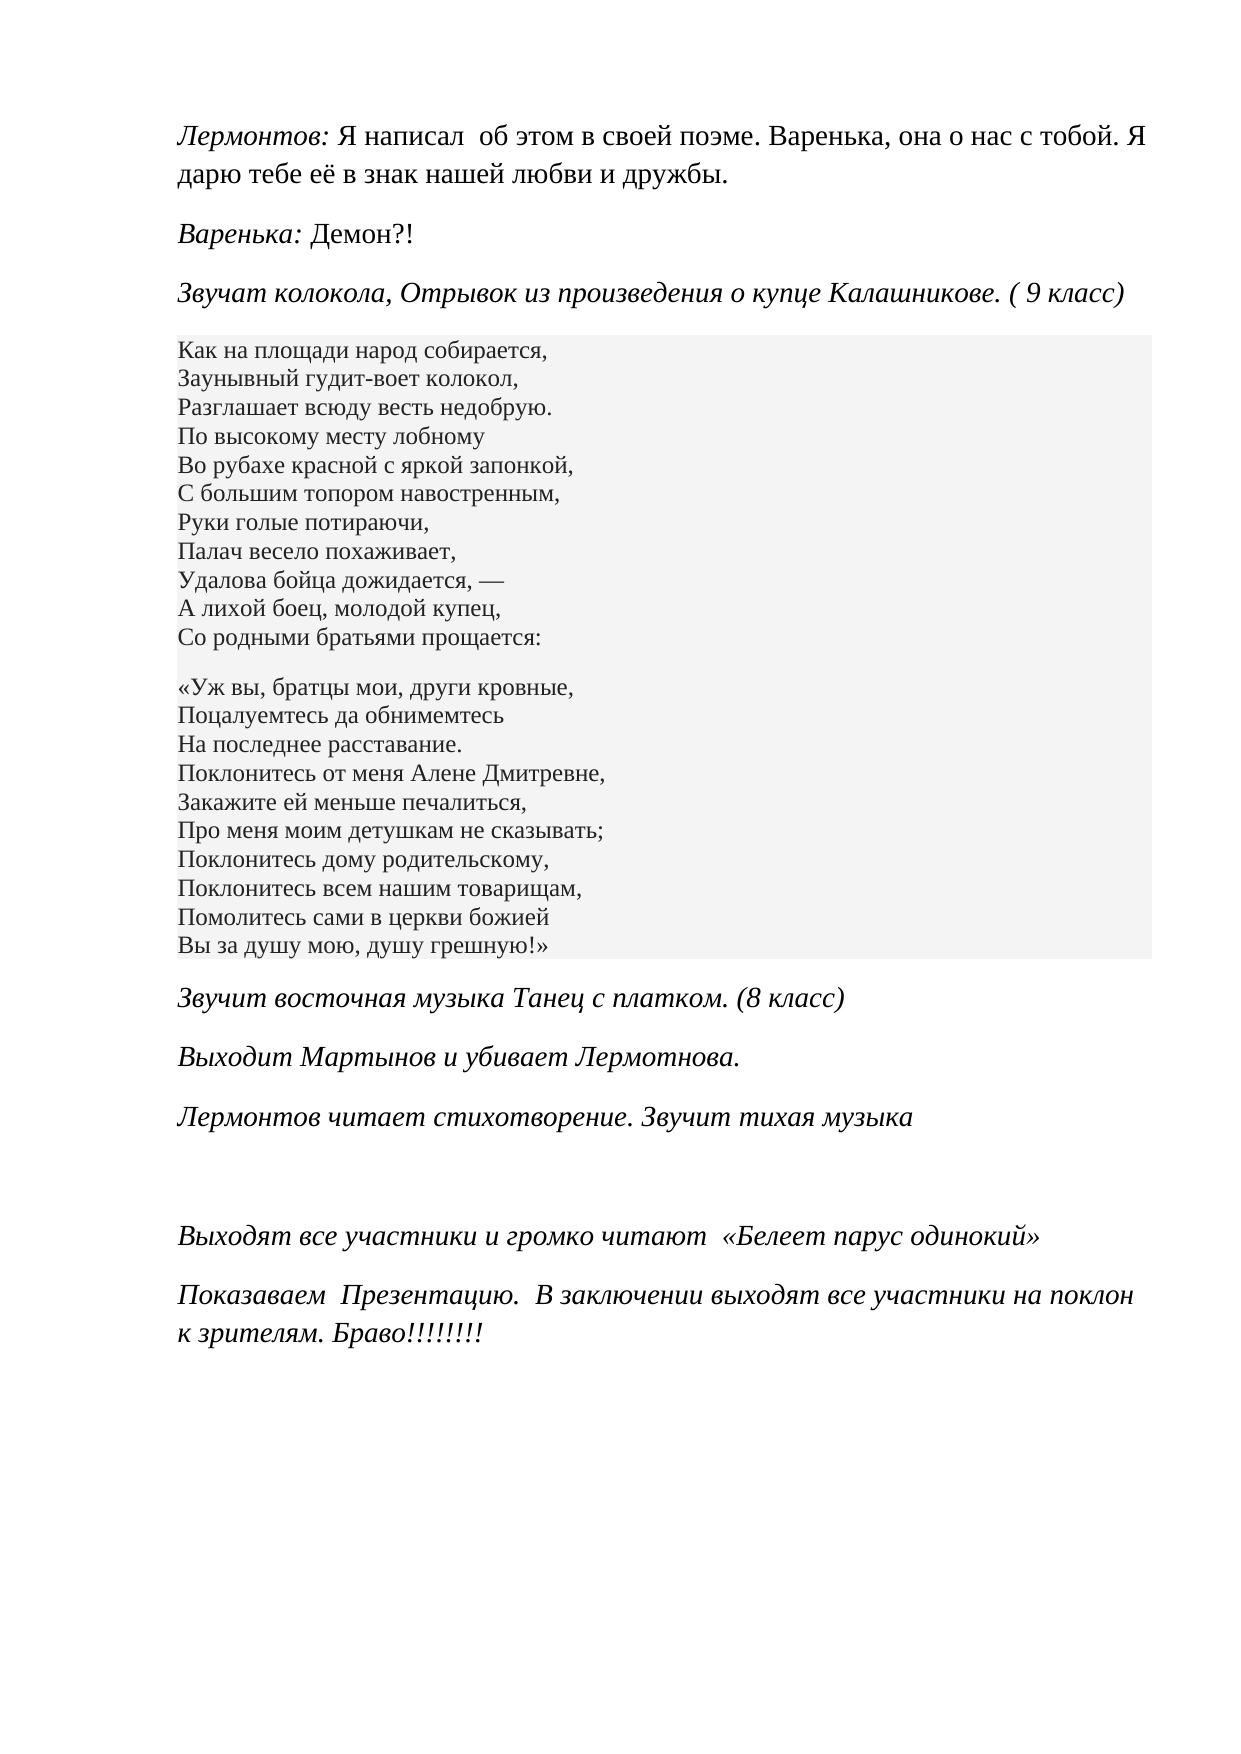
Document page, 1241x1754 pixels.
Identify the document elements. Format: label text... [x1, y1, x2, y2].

text Выходит Мартынов и убивает Лермотнова. [177, 1039, 1152, 1073]
text Выходят все участники и громко читают «Белеет парус одинокий» [177, 1218, 1152, 1251]
text Как на площади народ собирается, Заунывный гудит-воет колокол, Разглашает всюду весть недобрую. По высокому месту лобному Во рубахе красной с яркой запонкой, С большим топором навостренным, Руки голые потираючи, Палач весело похаживает, Удалова бойца дожидается, — А лихой боец, молодой купец, Со родными братьями прощается: [177, 335, 1152, 651]
text Лермонтов читает стихотворение. Звучит тихая музыка [177, 1099, 1152, 1132]
text Варенька: Демон?! [177, 216, 1152, 249]
text Звучит восточная музыка Танец с платком. (8 класс) [177, 980, 1152, 1014]
text Лермонтов: Я написал об этом в своей поэме. Варенька, она о нас с тобой. Я дарю тебе её в знак нашей любви и дружбы. [177, 118, 1152, 190]
text Показаваем Презентацию. В заключении выходят все участники на поклон к зрителям. Браво!!!!!!!! [177, 1277, 1152, 1349]
text «Уж вы, братцы мои, други кровные, Поцалуемтесь да обнимемтесь На последнее расставание. Поклонитесь от меня Алене Дмитревне, Закажите ей меньше печалиться, Про меня моим детушкам не сказывать; Поклонитесь дому родительскому, Поклонитесь всем нашим товарищам, Помолитесь сами в церкви божией Вы за душу мою, душу грешную!» [177, 672, 1152, 959]
text Звучат колокола, Отрывок из произведения о купце Калашникове. ( 9 класс) [177, 275, 1152, 309]
